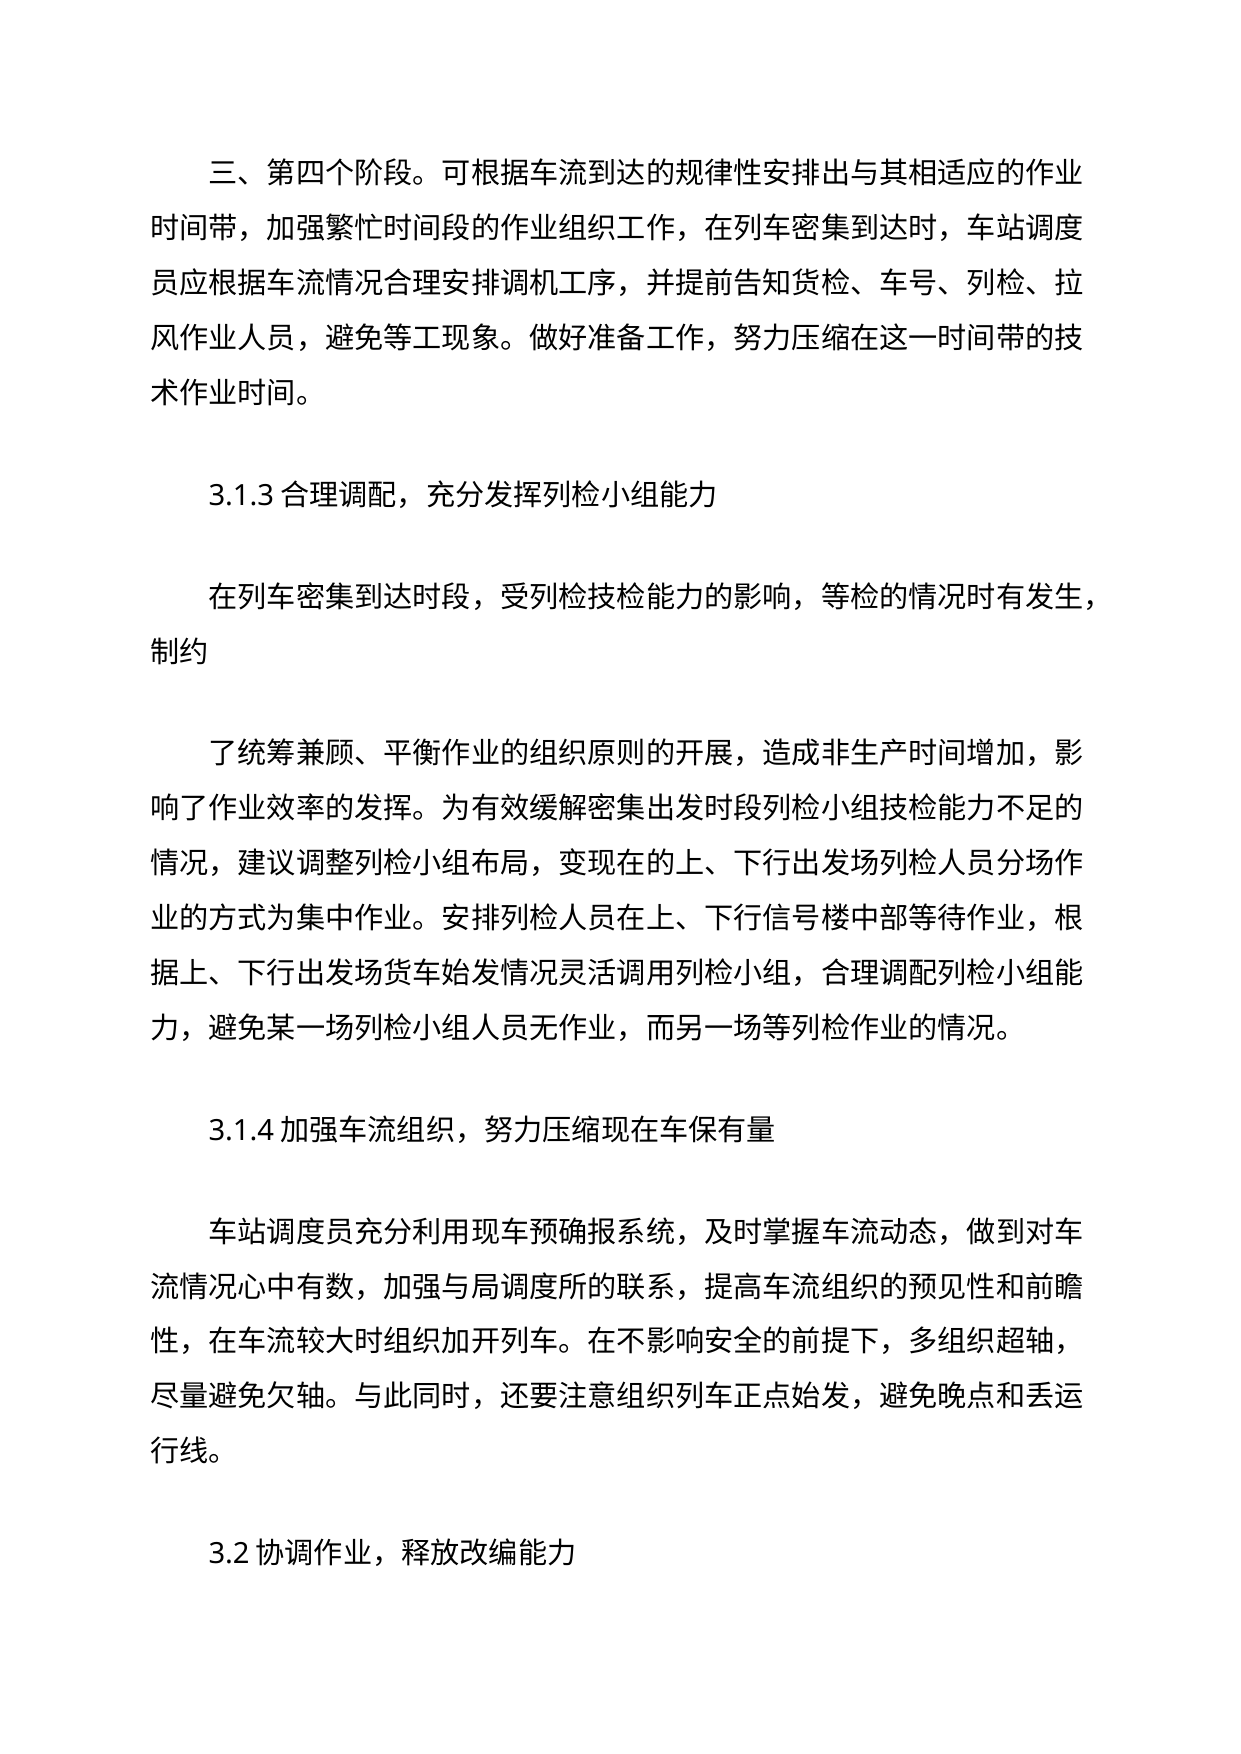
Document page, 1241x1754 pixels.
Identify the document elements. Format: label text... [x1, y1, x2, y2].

text 了统筹兼顾、平衡作业的组织原则的开展，造成非生产时间增加，影响了作业效率的发挥。为有效缓解密集出发时段列检小组技检能力不足的情况，建议调整列检小组布局，变现在的上、下行出发场列检人员分场作业的方式为集中作业。安排列检人员在上、下行信号楼中部等待作业，根据上、下行出发场货车始发情况灵活调用列检小组，合理调配列检小组能力，避免某一场列检小组人员无作业，而另一场等列检作业的情况。 [150, 730, 1090, 1047]
text 3.1.3合理调配，充分发挥列检小组能力 [150, 471, 1090, 514]
text 3.1.4加强车流组织，努力压缩现在车保有量 [150, 1106, 1090, 1149]
text 在列车密集到达时段，受列检技检能力的影响，等检的情况时有发生，制约 [150, 573, 1090, 671]
text 3.2协调作业，释放改编能力 [150, 1529, 1090, 1572]
text 车站调度员充分利用现车预确报系统，及时掌握车流动态，做到对车流情况心中有数，加强与局调度所的联系，提高车流组织的预见性和前瞻性，在车流较大时组织加开列车。在不影响安全的前提下，多组织超轴，尽量避免欠轴。与此同时，还要注意组织列车正点始发，避免晚点和丢运行线。 [150, 1208, 1090, 1470]
text 三、第四个阶段。可根据车流到达的规律性安排出与其相适应的作业时间带，加强繁忙时间段的作业组织工作，在列车密集到达时，车站调度员应根据车流情况合理安排调机工序，并提前告知货检、车号、列检、拉风作业人员，避免等工现象。做好准备工作，努力压缩在这一时间带的技术作业时间。 [150, 150, 1090, 412]
